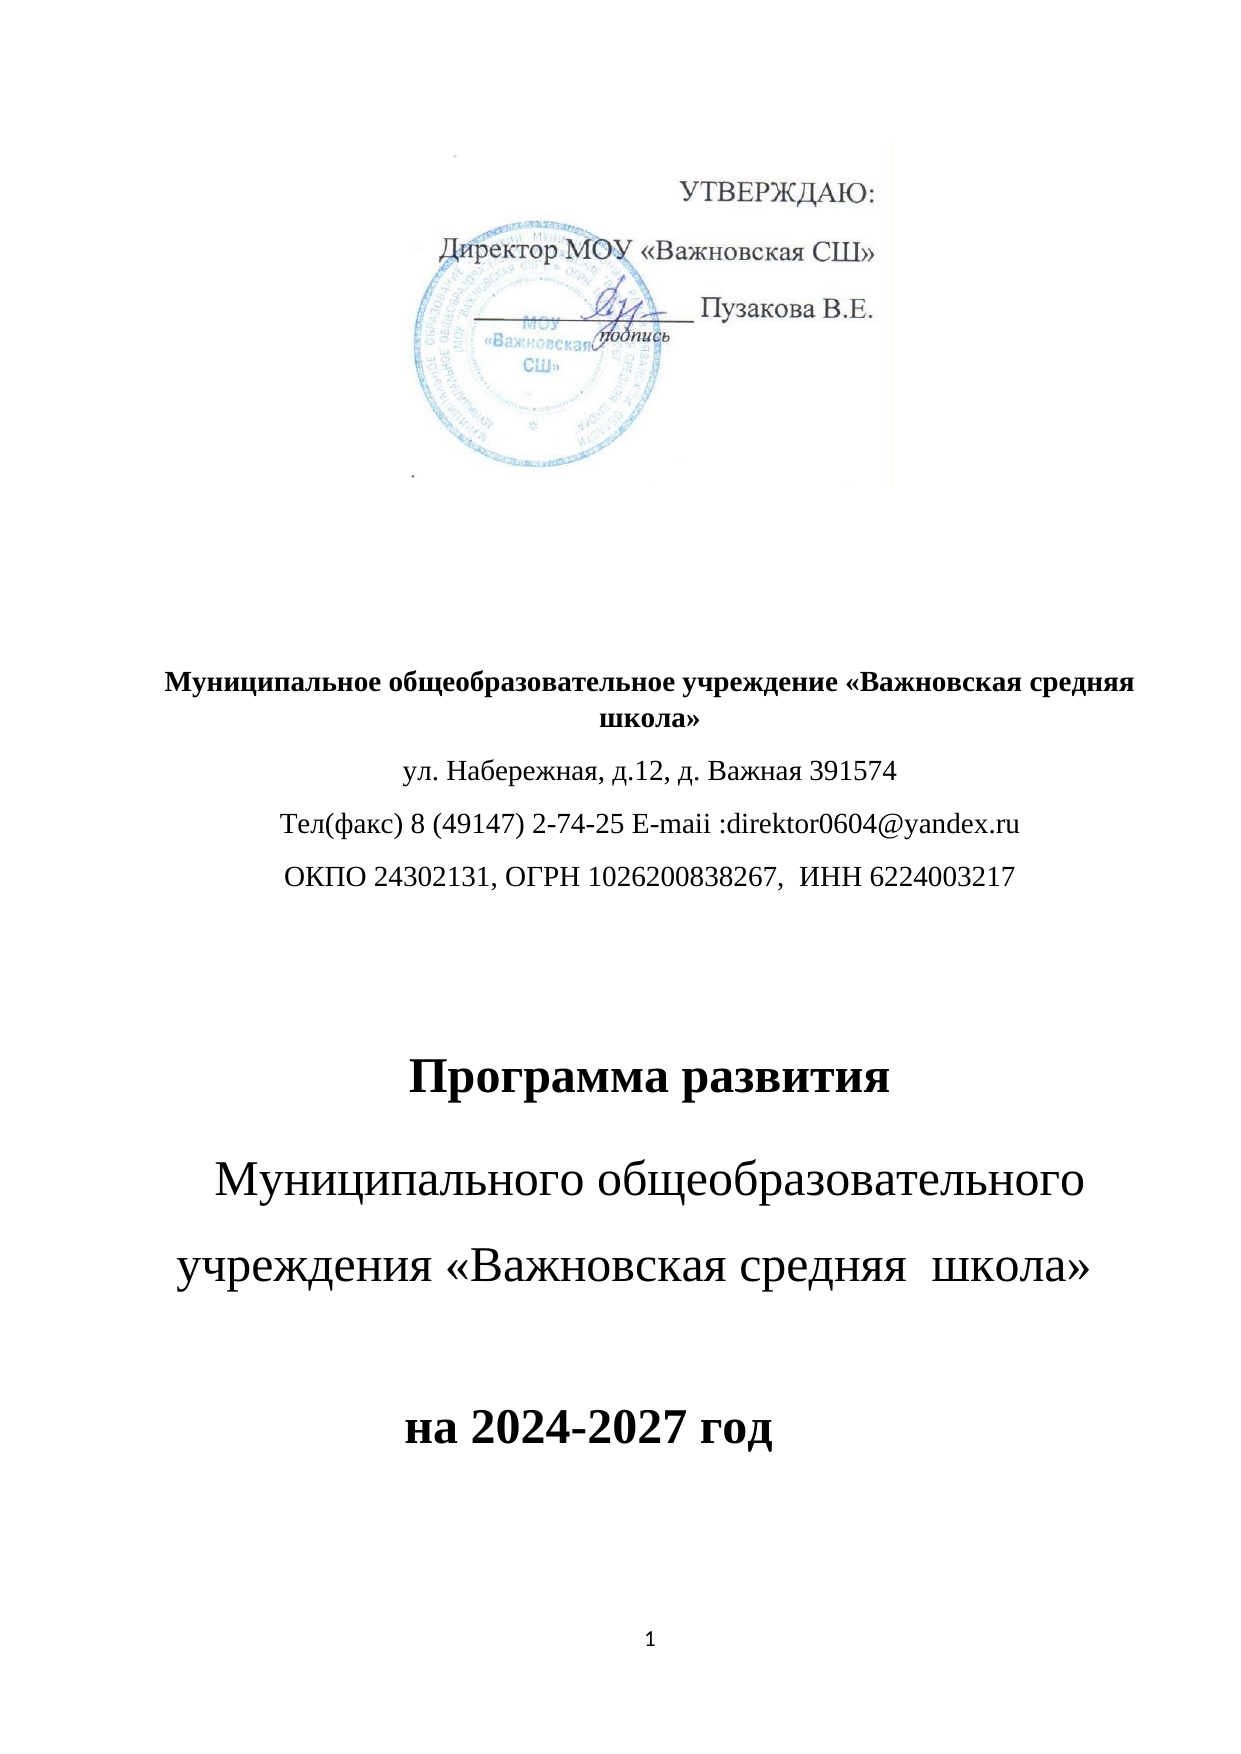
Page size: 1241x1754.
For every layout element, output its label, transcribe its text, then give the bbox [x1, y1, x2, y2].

text ОКПО 24302131, ОГРН 1026200838267, ИНН 6224003217 [118, 859, 1181, 893]
text на 2024-2027 год [99, 1397, 1181, 1454]
text Программа развития [99, 1046, 1181, 1103]
text Муниципального общеобразовательного учреждения «Важновская средняя школа» [99, 1149, 1181, 1292]
picture [405, 141, 895, 488]
text ул. Набережная, д.12, д. Важная 391574 [118, 753, 1181, 787]
text Муниципальное общеобразовательное учреждение «Важновская средняя школа» [118, 664, 1181, 734]
text Тел(факс) 8 (49147) 2-74-25 E-maii :direktor0604@yandex.ru [118, 806, 1181, 840]
